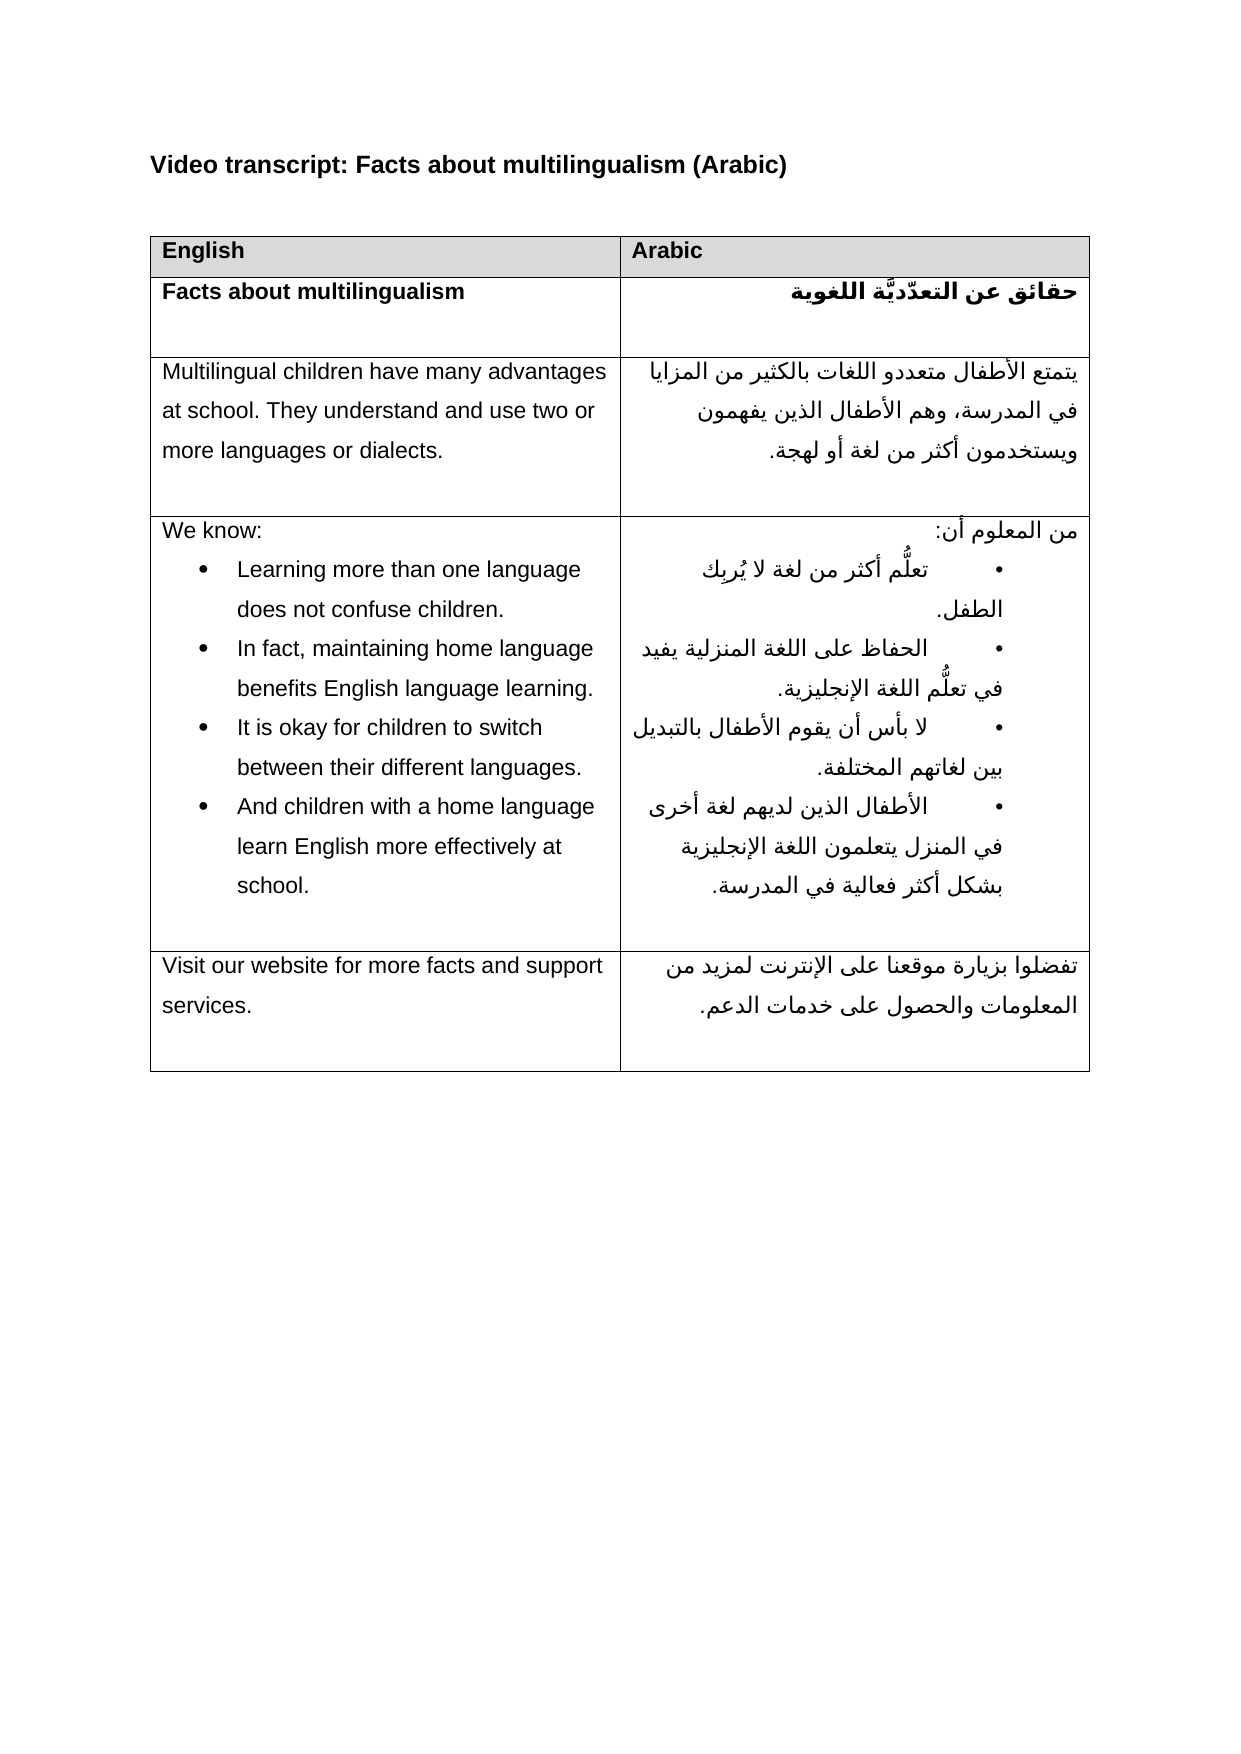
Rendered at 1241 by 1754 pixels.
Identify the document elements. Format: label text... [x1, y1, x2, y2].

table_header Arabic [621, 237, 1089, 277]
table_cell يتمتع الأطفال متعددو اللغات بالكثير من المزايا في المدرسة، وهم الأطفال الذين يفهمون ويستخدمون أكثر من لغة أو لهجة. [621, 358, 1089, 516]
table_cell من المعلوم أن: • تعلُّم أكثر من لغة لا يُربِك الطفل. • الحفاظ على اللغة المنزلية يفيد في تعلُّم اللغة الإنجليزية. • لا بأس أن يقوم الأطفال بالتبديل بين لغاتهم المختلفة. • الأطفال الذين لديهم لغة أخرى في المنزل يتعلمون اللغة الإنجليزية بشكل أكثر فعالية في المدرسة. [621, 517, 1089, 951]
table_cell We know: Learning more than one language does not confuse children. In fact, maintaining home language benefits English language learning. It is okay for children to switch between their different languages. And children with a home language learn English more effectively at school. [151, 517, 620, 951]
text Video transcript: Facts about multilingualism (Arabic) [150, 150, 1090, 179]
table_cell Visit our website for more facts and support services. [151, 952, 620, 1071]
table_header English [151, 237, 620, 277]
table_cell تفضلوا بزيارة موقعنا على الإنترنت لمزيد من المعلومات والحصول على خدمات الدعم. [621, 952, 1089, 1071]
table_cell حقائق عن التعدّديَّة اللغوية [621, 278, 1089, 357]
table_cell Multilingual children have many advantages at school. They understand and use two or more languages or dialects. [151, 358, 620, 516]
table_cell Facts about multilingualism [151, 278, 620, 357]
